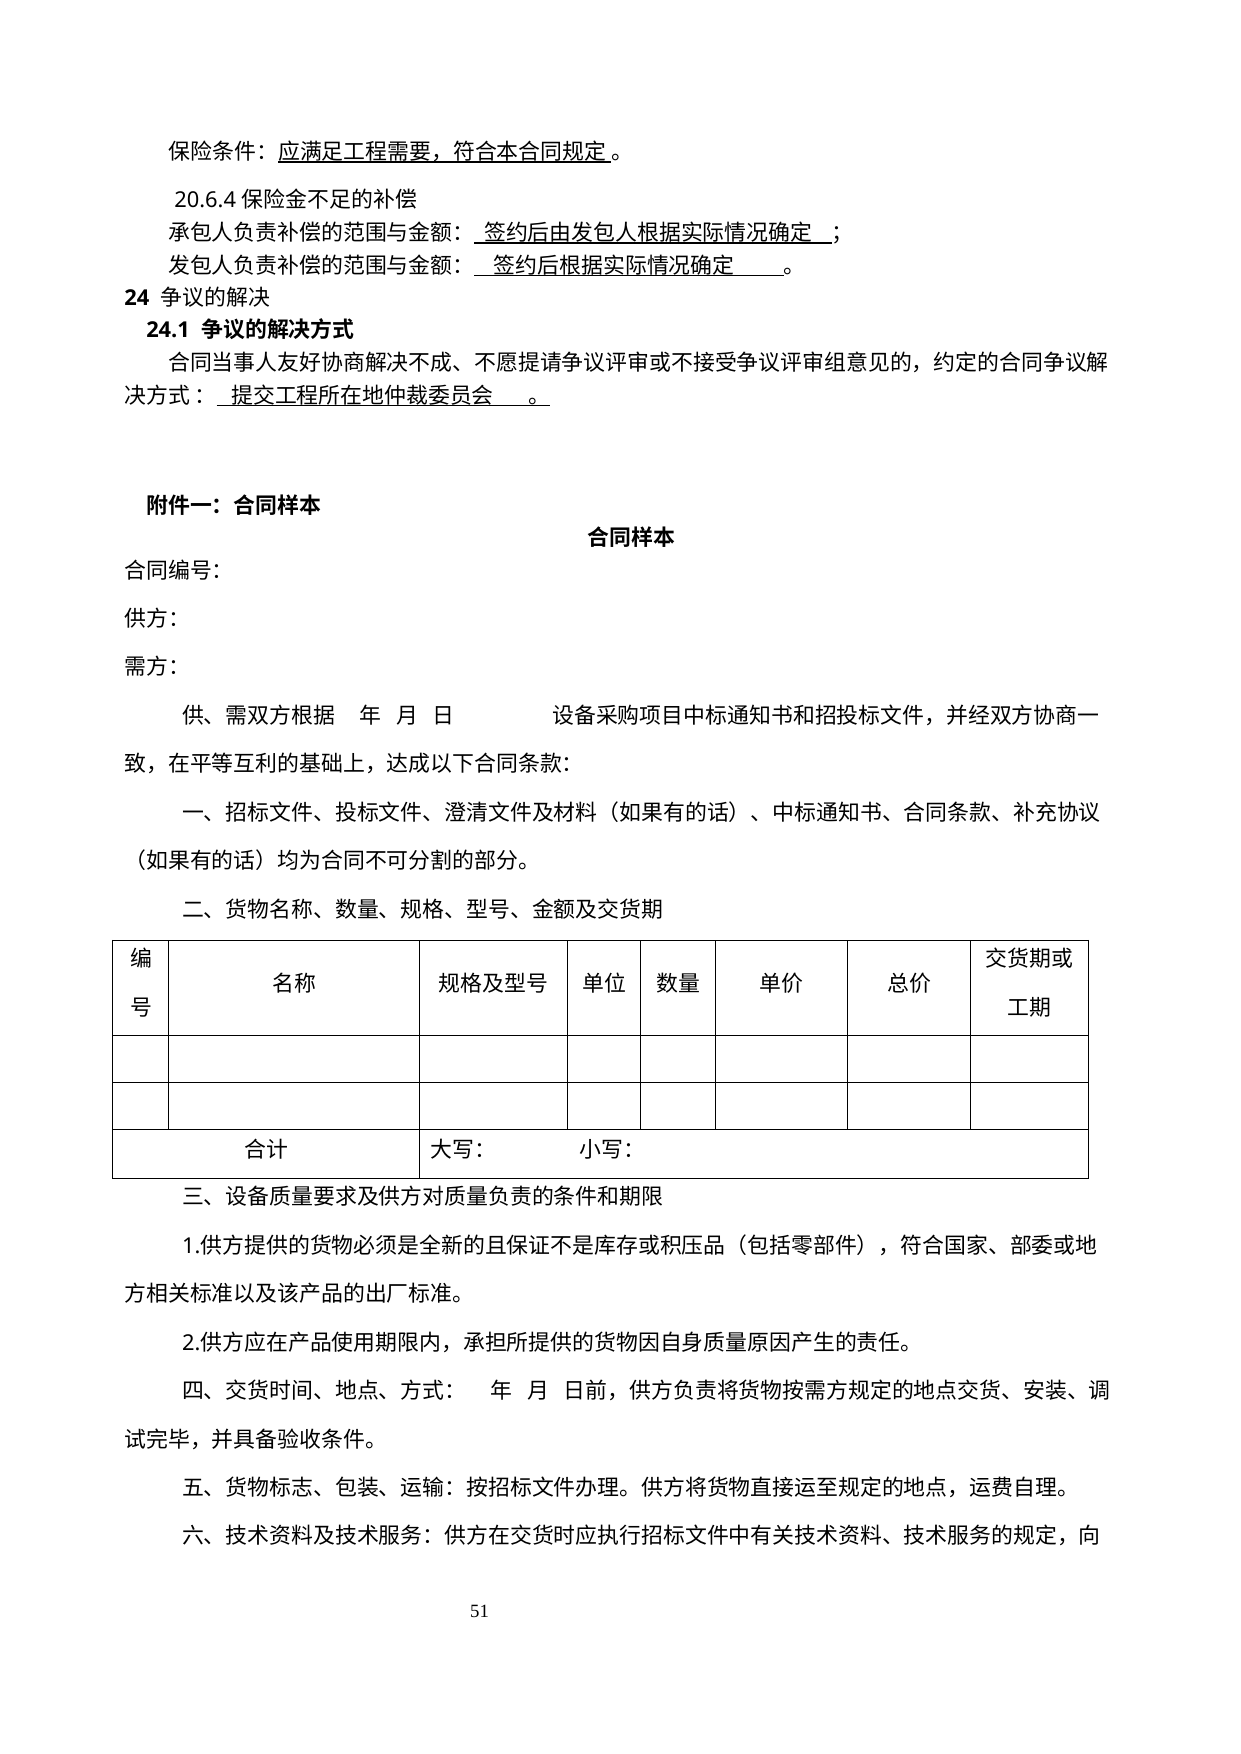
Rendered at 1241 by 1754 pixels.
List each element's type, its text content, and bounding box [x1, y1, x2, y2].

text 1.供方提供的货物必须是全新的且保证不是库存或积压品（包括零部件），符合国家、部委或地方相关标准以及该产品的出厂标准。 [124, 1227, 1116, 1308]
text 合同编号： [124, 552, 1116, 585]
text 24 争议的解决 [124, 280, 1116, 312]
table_header 编号 [113, 941, 168, 1034]
text 三、设备质量要求及供方对质量负责的条件和期限 [124, 1179, 1116, 1211]
table_cell [848, 1036, 970, 1082]
table_cell [420, 1036, 567, 1082]
table_cell [169, 1083, 419, 1129]
table_header 单价 [716, 941, 847, 1034]
table_cell [716, 1036, 847, 1082]
text 供方： [124, 601, 1116, 633]
text 一、招标文件、投标文件、澄清文件及材料（如果有的话）、中标通知书、合同条款、补充协议（如果有的话）均为合同不可分割的部分。 [124, 794, 1116, 876]
table_cell [420, 1083, 567, 1129]
table_cell [169, 1036, 419, 1082]
text 附件一：合同样本 [124, 487, 1116, 520]
table_header 规格及型号 [420, 941, 567, 1034]
text 五、货物标志、包装、运输：按招标文件办理。供方将货物直接运至规定的地点，运费自理。 [124, 1470, 1116, 1502]
table_cell [113, 1083, 168, 1129]
table_cell [971, 1036, 1088, 1082]
table_cell [971, 1083, 1088, 1129]
subtitle 24.1 争议的解决方式 [124, 312, 1116, 345]
table_cell [113, 1036, 168, 1082]
text 发包人负责补偿的范围与金额： 签约后根据实际情况确定 。 [168, 247, 1116, 280]
text 需方： [124, 649, 1116, 681]
text 20.6.4 保险金不足的补偿 [124, 182, 1116, 215]
table_cell [848, 1083, 970, 1129]
text 二、货物名称、数量、规格、型号、金额及交货期 [124, 891, 1116, 924]
text 承包人负责补偿的范围与金额： 签约后由发包人根据实际情况确定 ； [168, 215, 1116, 247]
table_cell [568, 1083, 640, 1129]
table_header 交货期或工期 [971, 941, 1088, 1034]
table_cell [641, 1036, 715, 1082]
table_cell [716, 1083, 847, 1129]
text 合同样本 [124, 520, 1116, 552]
text 四、交货时间、地点、方式： 年 月 日前，供方负责将货物按需方规定的地点交货、安装、调试完毕，并具备验收条件。 [124, 1373, 1116, 1454]
text 合同当事人友好协商解决不成、不愿提请争议评审或不接受争议评审组意见的，约定的合同争议解决方式 ： 提交工程所在地仲裁委员会 。 [124, 345, 1116, 410]
table_header 名称 [169, 941, 419, 1034]
text 供、需双方根据 年 月 日 设备采购项目中标通知书和招投标文件，并经双方协商一致，在平等互利的基础上，达成以下合同条款： [124, 697, 1116, 778]
table_cell 合计 [113, 1130, 419, 1178]
table_cell [641, 1083, 715, 1129]
text 保险条件：应满足工程需要，符合本合同规定 。 [124, 134, 1116, 166]
table_header 单位 [568, 941, 640, 1034]
text 2.供方应在产品使用期限内，承担所提供的货物因自身质量原因产生的责任。 [124, 1324, 1116, 1357]
table_header 总价 [848, 941, 970, 1034]
table_cell 大写： 小写： [420, 1130, 1088, 1178]
table_header 数量 [641, 941, 715, 1034]
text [124, 1518, 1116, 1551]
table_cell [568, 1036, 640, 1082]
